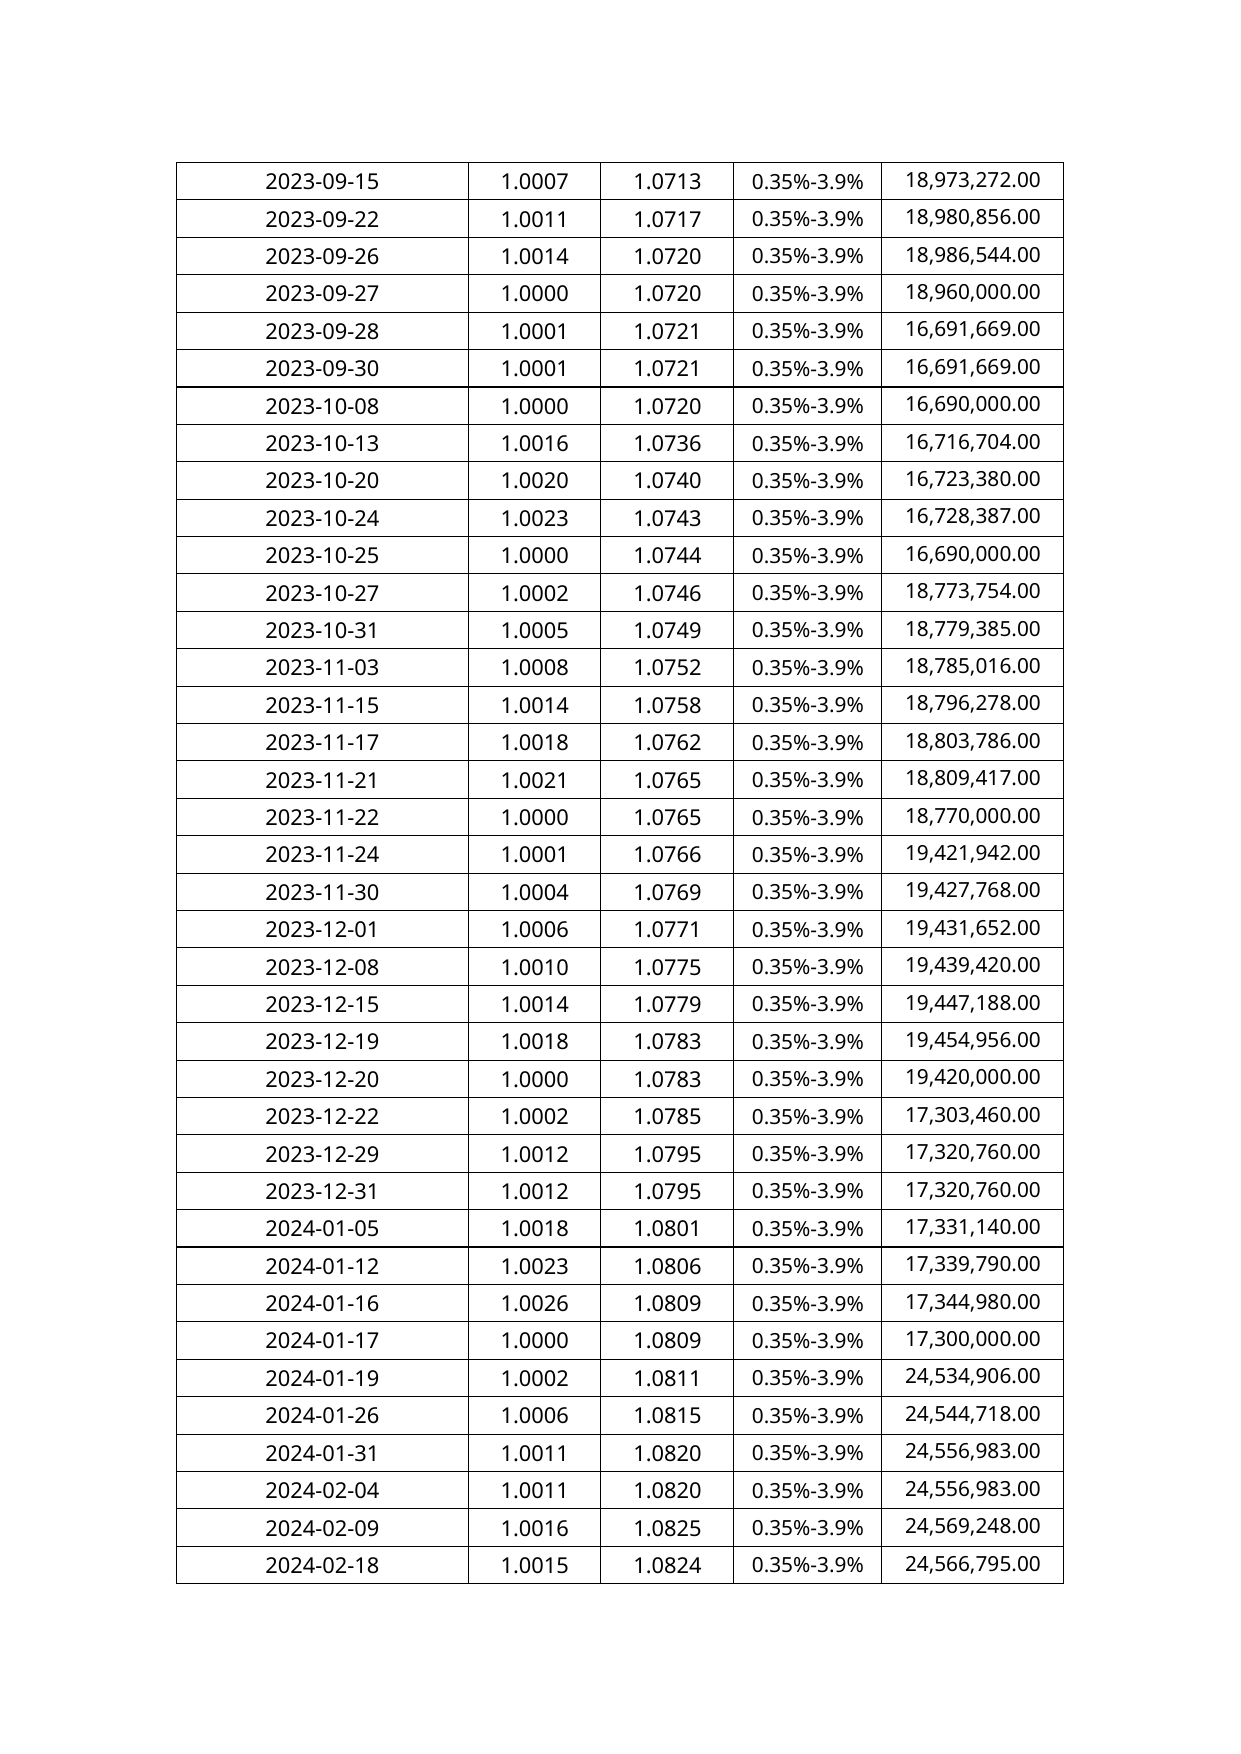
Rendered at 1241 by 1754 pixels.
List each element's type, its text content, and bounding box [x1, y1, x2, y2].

table_cell 1.0015 [469, 1547, 600, 1583]
table_cell 1.0820 [601, 1472, 733, 1508]
table_cell 2023-09-26 [177, 238, 468, 274]
table_cell 19,431,652.00 [882, 911, 1063, 947]
table_cell 1.0801 [601, 1210, 733, 1246]
table_cell 1.0775 [601, 948, 733, 985]
table_cell 18,779,385.00 [882, 612, 1063, 648]
table_cell 1.0000 [469, 275, 600, 312]
table_cell 1.0762 [601, 724, 733, 760]
table_cell 19,454,956.00 [882, 1023, 1063, 1059]
table_cell 1.0720 [601, 238, 733, 274]
table_cell 1.0008 [469, 649, 600, 686]
table_cell 1.0720 [601, 388, 733, 424]
table_cell 0.35%-3.9% [734, 724, 881, 760]
table_cell 1.0720 [601, 275, 733, 312]
table_cell 1.0740 [601, 462, 733, 498]
table_cell 18,796,278.00 [882, 687, 1063, 723]
table_cell 0.35%-3.9% [734, 1509, 881, 1546]
table_cell 1.0014 [469, 238, 600, 274]
table_cell 1.0004 [469, 874, 600, 910]
table_cell 0.35%-3.9% [734, 1173, 881, 1209]
table_cell 0.35%-3.9% [734, 1023, 881, 1059]
table_cell 19,421,942.00 [882, 836, 1063, 872]
table_cell 16,691,669.00 [882, 350, 1063, 386]
table_cell 1.0752 [601, 649, 733, 686]
table_cell 1.0765 [601, 761, 733, 798]
table_cell 2023-09-22 [177, 200, 468, 237]
table_cell 1.0721 [601, 350, 733, 386]
table_cell 1.0026 [469, 1285, 600, 1321]
table_cell 0.35%-3.9% [734, 986, 881, 1022]
table_cell 17,320,760.00 [882, 1135, 1063, 1172]
table_cell 18,803,786.00 [882, 724, 1063, 760]
table_cell 1.0771 [601, 911, 733, 947]
table_cell 18,785,016.00 [882, 649, 1063, 686]
table_cell 1.0795 [601, 1173, 733, 1209]
table_cell 1.0001 [469, 836, 600, 872]
table_cell 0.35%-3.9% [734, 350, 881, 386]
table_cell 24,569,248.00 [882, 1509, 1063, 1546]
table_cell 19,439,420.00 [882, 948, 1063, 985]
table_cell 1.0743 [601, 500, 733, 536]
table_cell 18,770,000.00 [882, 799, 1063, 835]
table_cell 2023-12-15 [177, 986, 468, 1022]
table_cell 1.0002 [469, 1098, 600, 1134]
table_cell 2023-11-22 [177, 799, 468, 835]
table_cell 2023-11-24 [177, 836, 468, 872]
table_cell 1.0016 [469, 425, 600, 461]
table_cell 2023-09-30 [177, 350, 468, 386]
table_cell 2023-10-13 [177, 425, 468, 461]
table_cell 2023-11-15 [177, 687, 468, 723]
table_cell 17,331,140.00 [882, 1210, 1063, 1246]
table_cell 1.0744 [601, 537, 733, 573]
table_cell 1.0002 [469, 1360, 600, 1396]
table_cell 0.35%-3.9% [734, 911, 881, 947]
table_cell 0.35%-3.9% [734, 1360, 881, 1396]
table_cell 24,544,718.00 [882, 1397, 1063, 1433]
table_cell 1.0016 [469, 1509, 600, 1546]
table_cell 2023-11-21 [177, 761, 468, 798]
table_cell 1.0001 [469, 350, 600, 386]
table_cell 0.35%-3.9% [734, 1248, 881, 1284]
table_cell 17,320,760.00 [882, 1173, 1063, 1209]
table_cell 1.0815 [601, 1397, 733, 1433]
table_cell 1.0769 [601, 874, 733, 910]
table_cell 0.35%-3.9% [734, 200, 881, 237]
table_cell 1.0021 [469, 761, 600, 798]
table_cell 16,723,380.00 [882, 462, 1063, 498]
table_cell 0.35%-3.9% [734, 687, 881, 723]
table_cell 0.35%-3.9% [734, 388, 881, 424]
table_cell 24,556,983.00 [882, 1435, 1063, 1471]
table_cell 2023-12-19 [177, 1023, 468, 1059]
table_cell 1.0018 [469, 724, 600, 760]
table_cell 18,973,272.00 [882, 163, 1063, 199]
table_cell 1.0758 [601, 687, 733, 723]
table_cell 1.0811 [601, 1360, 733, 1396]
table_cell 0.35%-3.9% [734, 874, 881, 910]
table_cell 0.35%-3.9% [734, 761, 881, 798]
table_cell 2024-01-16 [177, 1285, 468, 1321]
table_cell 2023-12-08 [177, 948, 468, 985]
table_cell 1.0000 [469, 799, 600, 835]
table_cell 1.0713 [601, 163, 733, 199]
table_cell 2023-09-28 [177, 313, 468, 349]
table_cell 2023-10-25 [177, 537, 468, 573]
table_cell 0.35%-3.9% [734, 649, 881, 686]
table_cell 1.0809 [601, 1322, 733, 1359]
table_cell 18,986,544.00 [882, 238, 1063, 274]
table_cell 2023-10-08 [177, 388, 468, 424]
table_cell 1.0023 [469, 1248, 600, 1284]
table_cell 0.35%-3.9% [734, 1472, 881, 1508]
table_cell 2023-10-20 [177, 462, 468, 498]
table_cell 0.35%-3.9% [734, 275, 881, 312]
table_cell 0.35%-3.9% [734, 1547, 881, 1583]
table_cell 0.35%-3.9% [734, 612, 881, 648]
table_cell 2024-01-19 [177, 1360, 468, 1396]
table_cell 2023-10-27 [177, 574, 468, 611]
table_cell 1.0783 [601, 1061, 733, 1097]
table_cell 0.35%-3.9% [734, 948, 881, 985]
table_cell 2024-02-04 [177, 1472, 468, 1508]
table_cell 1.0023 [469, 500, 600, 536]
table_cell 0.35%-3.9% [734, 574, 881, 611]
table_cell 0.35%-3.9% [734, 836, 881, 872]
table_cell 0.35%-3.9% [734, 1135, 881, 1172]
table_cell 18,809,417.00 [882, 761, 1063, 798]
table_cell 1.0779 [601, 986, 733, 1022]
table_cell 0.35%-3.9% [734, 163, 881, 199]
table_cell 17,300,000.00 [882, 1322, 1063, 1359]
table_cell 2024-01-31 [177, 1435, 468, 1471]
table_cell 0.35%-3.9% [734, 537, 881, 573]
table_cell 0.35%-3.9% [734, 1210, 881, 1246]
table_cell 2024-01-17 [177, 1322, 468, 1359]
table_cell 1.0721 [601, 313, 733, 349]
table_cell 1.0806 [601, 1248, 733, 1284]
table_cell 1.0820 [601, 1435, 733, 1471]
table_cell 17,303,460.00 [882, 1098, 1063, 1134]
table_cell 16,691,669.00 [882, 313, 1063, 349]
table_cell 1.0011 [469, 1472, 600, 1508]
table_cell 24,534,906.00 [882, 1360, 1063, 1396]
table_cell 1.0007 [469, 163, 600, 199]
table_cell 1.0785 [601, 1098, 733, 1134]
table_cell 1.0000 [469, 1061, 600, 1097]
table_cell 17,344,980.00 [882, 1285, 1063, 1321]
table_cell 2023-12-22 [177, 1098, 468, 1134]
table_cell 2023-09-15 [177, 163, 468, 199]
table_cell 1.0766 [601, 836, 733, 872]
table_cell 2024-01-12 [177, 1248, 468, 1284]
table_cell 1.0001 [469, 313, 600, 349]
table_cell 18,773,754.00 [882, 574, 1063, 611]
table_cell 2023-09-27 [177, 275, 468, 312]
table_cell 0.35%-3.9% [734, 1322, 881, 1359]
table_cell 0.35%-3.9% [734, 238, 881, 274]
table_cell 1.0005 [469, 612, 600, 648]
table_cell 19,427,768.00 [882, 874, 1063, 910]
table_cell 17,339,790.00 [882, 1248, 1063, 1284]
table_cell 1.0002 [469, 574, 600, 611]
table_cell 2024-02-09 [177, 1509, 468, 1546]
table_cell 19,420,000.00 [882, 1061, 1063, 1097]
table_cell 18,960,000.00 [882, 275, 1063, 312]
table_cell 18,980,856.00 [882, 200, 1063, 237]
table_cell 2023-11-03 [177, 649, 468, 686]
table_cell 1.0010 [469, 948, 600, 985]
table_cell 0.35%-3.9% [734, 500, 881, 536]
table_cell 0.35%-3.9% [734, 313, 881, 349]
table_cell 24,556,983.00 [882, 1472, 1063, 1508]
table_cell 1.0012 [469, 1173, 600, 1209]
table_cell 2023-11-30 [177, 874, 468, 910]
table_cell 2023-10-31 [177, 612, 468, 648]
table_cell 1.0000 [469, 537, 600, 573]
table_cell 1.0018 [469, 1210, 600, 1246]
table_cell 16,728,387.00 [882, 500, 1063, 536]
table_cell 0.35%-3.9% [734, 1285, 881, 1321]
table_cell 0.35%-3.9% [734, 425, 881, 461]
table_cell 2023-12-01 [177, 911, 468, 947]
table_cell 1.0736 [601, 425, 733, 461]
table_cell 1.0018 [469, 1023, 600, 1059]
table_cell 16,690,000.00 [882, 388, 1063, 424]
table_cell 0.35%-3.9% [734, 1098, 881, 1134]
table_cell 0.35%-3.9% [734, 462, 881, 498]
table_cell 2024-01-05 [177, 1210, 468, 1246]
table_cell 19,447,188.00 [882, 986, 1063, 1022]
table_cell 1.0749 [601, 612, 733, 648]
table_cell 2023-12-29 [177, 1135, 468, 1172]
table_cell 0.35%-3.9% [734, 1397, 881, 1433]
table_cell 16,716,704.00 [882, 425, 1063, 461]
table_cell 1.0006 [469, 911, 600, 947]
table_cell 1.0825 [601, 1509, 733, 1546]
table_cell 1.0014 [469, 687, 600, 723]
table_cell 1.0765 [601, 799, 733, 835]
table_cell 1.0809 [601, 1285, 733, 1321]
table_cell 1.0006 [469, 1397, 600, 1433]
table_cell 1.0014 [469, 986, 600, 1022]
table_cell 1.0746 [601, 574, 733, 611]
table_cell 1.0012 [469, 1135, 600, 1172]
table_cell 0.35%-3.9% [734, 1435, 881, 1471]
table_cell 2023-10-24 [177, 500, 468, 536]
table_cell 1.0795 [601, 1135, 733, 1172]
table_cell 2023-11-17 [177, 724, 468, 760]
table_cell 2024-01-26 [177, 1397, 468, 1433]
table_cell 1.0011 [469, 1435, 600, 1471]
table_cell 1.0020 [469, 462, 600, 498]
table_cell 0.35%-3.9% [734, 799, 881, 835]
table_cell 2024-02-18 [177, 1547, 468, 1583]
table_cell 2023-12-31 [177, 1173, 468, 1209]
table_cell 1.0783 [601, 1023, 733, 1059]
table_cell 0.35%-3.9% [734, 1061, 881, 1097]
table_cell 1.0011 [469, 200, 600, 237]
table_cell 16,690,000.00 [882, 537, 1063, 573]
table_cell 24,566,795.00 [882, 1547, 1063, 1583]
table_cell 1.0000 [469, 1322, 600, 1359]
table_cell 1.0824 [601, 1547, 733, 1583]
table_cell 2023-12-20 [177, 1061, 468, 1097]
table_cell 1.0717 [601, 200, 733, 237]
table_cell 1.0000 [469, 388, 600, 424]
